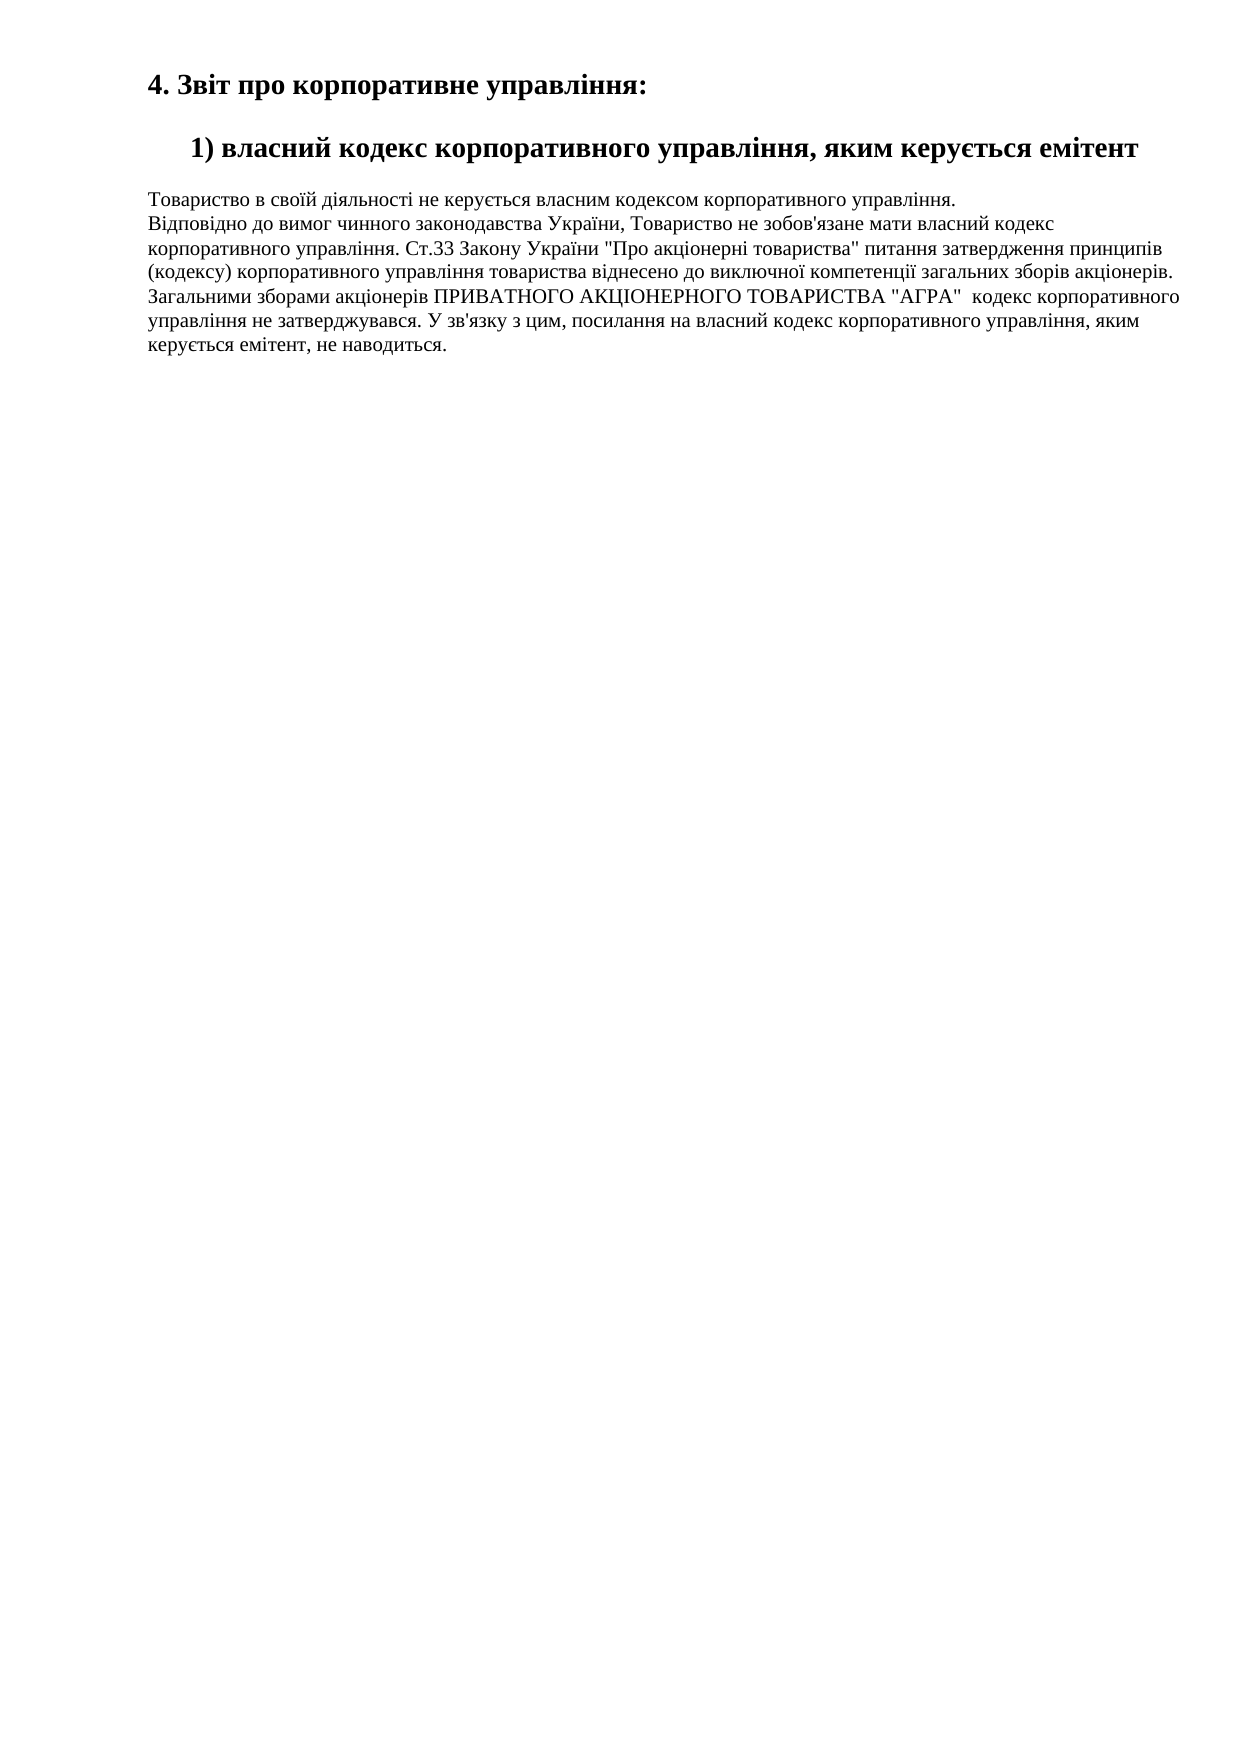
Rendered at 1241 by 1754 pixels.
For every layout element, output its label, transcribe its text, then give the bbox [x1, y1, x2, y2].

text 4. Звіт про корпоративне управління: [148, 67, 1181, 101]
text Товариство в своїй діяльності не керується власним кодексом корпоративного управління. [148, 187, 1181, 211]
text 1) власний кодекс корпоративного управління, яким керується емітент [148, 130, 1181, 163]
text Відповідно до вимог чинного законодавства України, Товариство не зобов'язане мати власний кодекс корпоративного управління. Ст.33 Закону України "Про акціонерні товариства" питання затвердження принципів (кодексу) корпоративного управління товариства віднесено до виключної компетенції загальних зборів акціонерів. Загальними зборами акціонерів ПРИВАТНОГО АКЦІОНЕРНОГО ТОВАРИСТВА "АГРА" кодекс корпоративного управління не затверджувався. У зв'язку з цим, посилання на власний кодекс корпоративного управління, яким керується емітент, не наводиться. [148, 211, 1181, 356]
